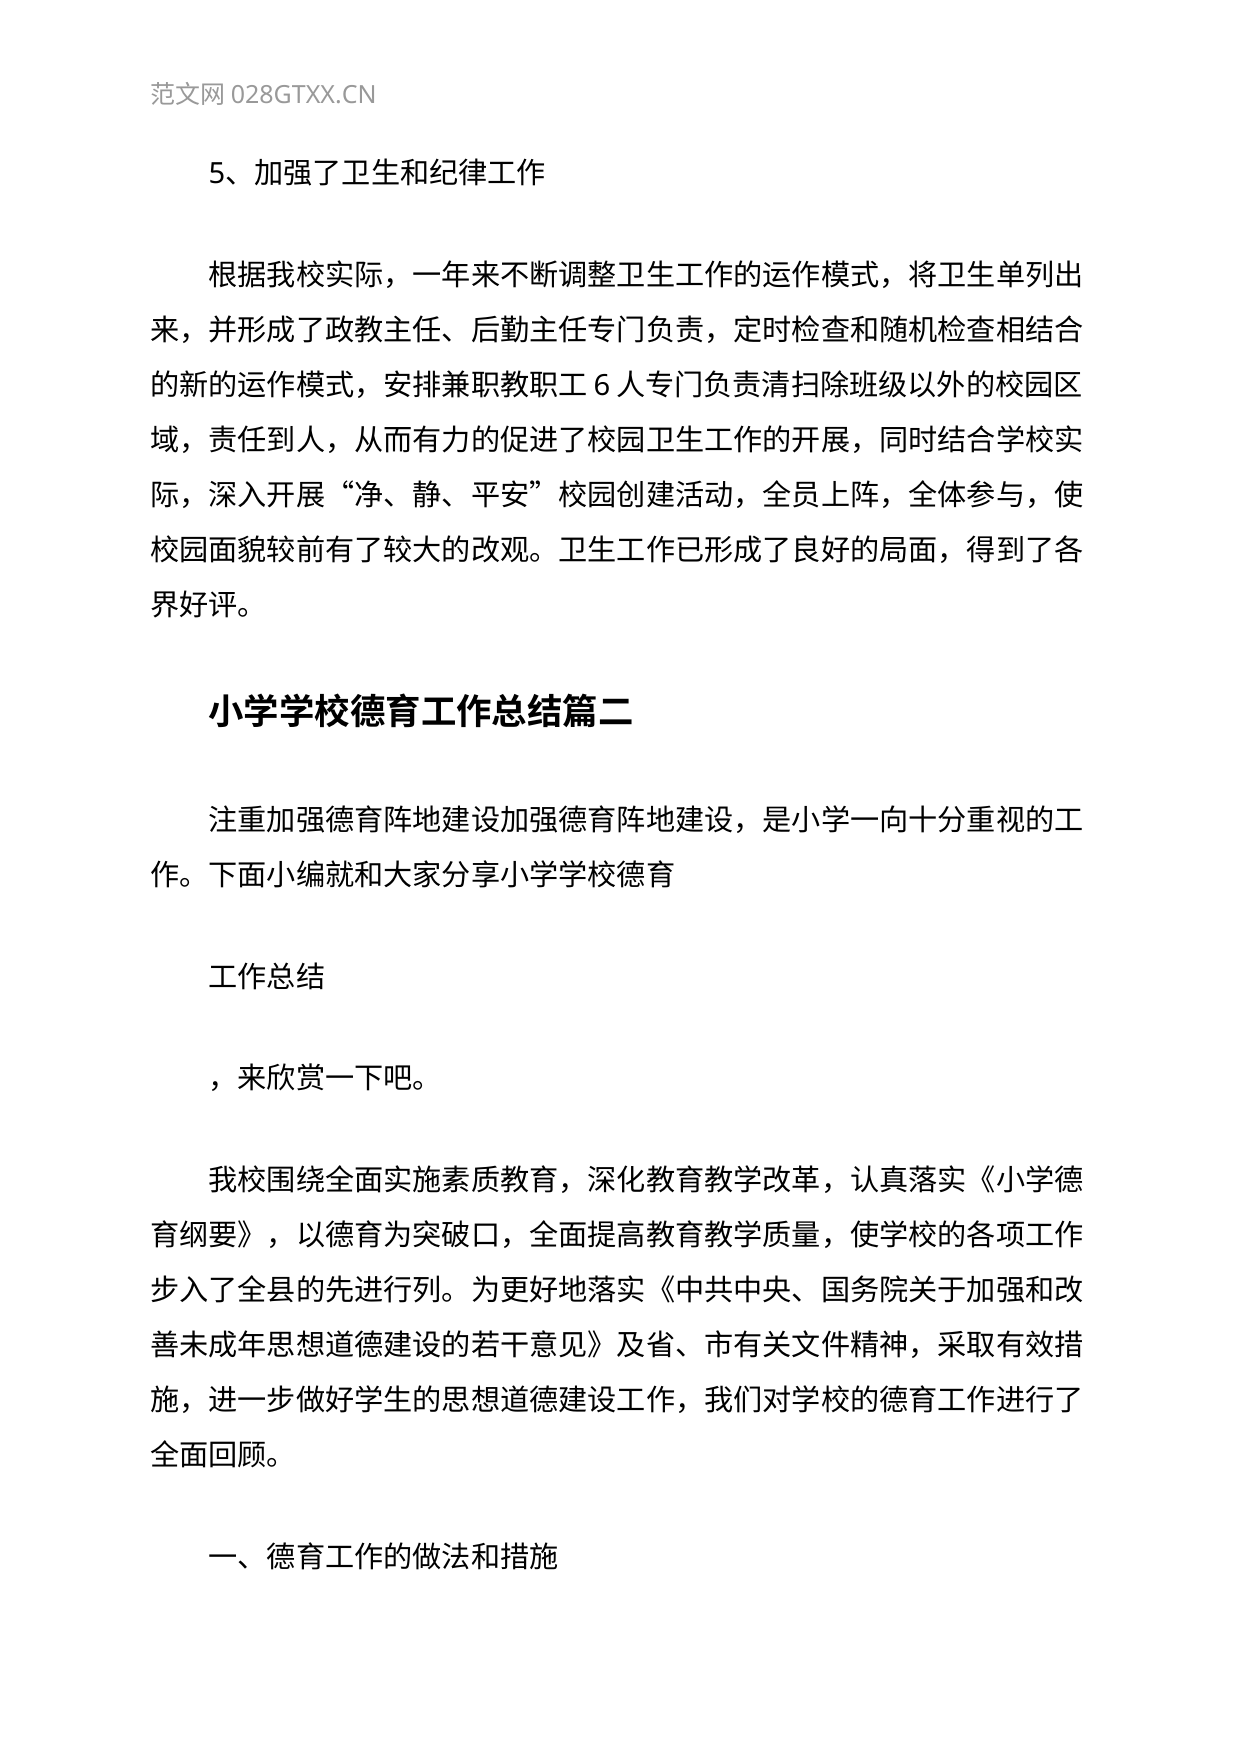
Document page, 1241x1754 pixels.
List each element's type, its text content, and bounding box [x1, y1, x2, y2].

text 一、德育工作的做法和措施 [150, 1533, 1090, 1575]
text 根据我校实际，一年来不断调整卫生工作的运作模式，将卫生单列出来，并形成了政教主任、后勤主任专门负责，定时检查和随机检查相结合的新的运作模式，安排兼职教职工6人专门负责清扫除班级以外的校园区域，责任到人，从而有力的促进了校园卫生工作的开展，同时结合学校实际，深入开展“净、静、平安”校园创建活动，全员上阵，全体参与，使校园面貌较前有了较大的改观。卫生工作已形成了良好的局面，得到了各界好评。 [150, 252, 1090, 624]
text 我校围绕全面实施素质教育，深化教育教学改革，认真落实《小学德育纲要》，以德育为突破口，全面提高教育教学质量，使学校的各项工作步入了全县的先进行列。为更好地落实《中共中央、国务院关于加强和改善未成年思想道德建设的若干意见》及省、市有关文件精神，采取有效措施，进一步做好学生的思想道德建设工作，我们对学校的德育工作进行了全面回顾。 [150, 1157, 1090, 1474]
text ，来欣赏一下吧。 [150, 1055, 1090, 1097]
text 小学学校德育工作总结篇二 [150, 683, 1090, 734]
text 5、加强了卫生和纪律工作 [150, 150, 1090, 192]
text 工作总结 [150, 953, 1090, 996]
text 注重加强德育阵地建设加强德育阵地建设，是小学一向十分重视的工作。下面小编就和大家分享小学学校德育 [150, 797, 1090, 894]
